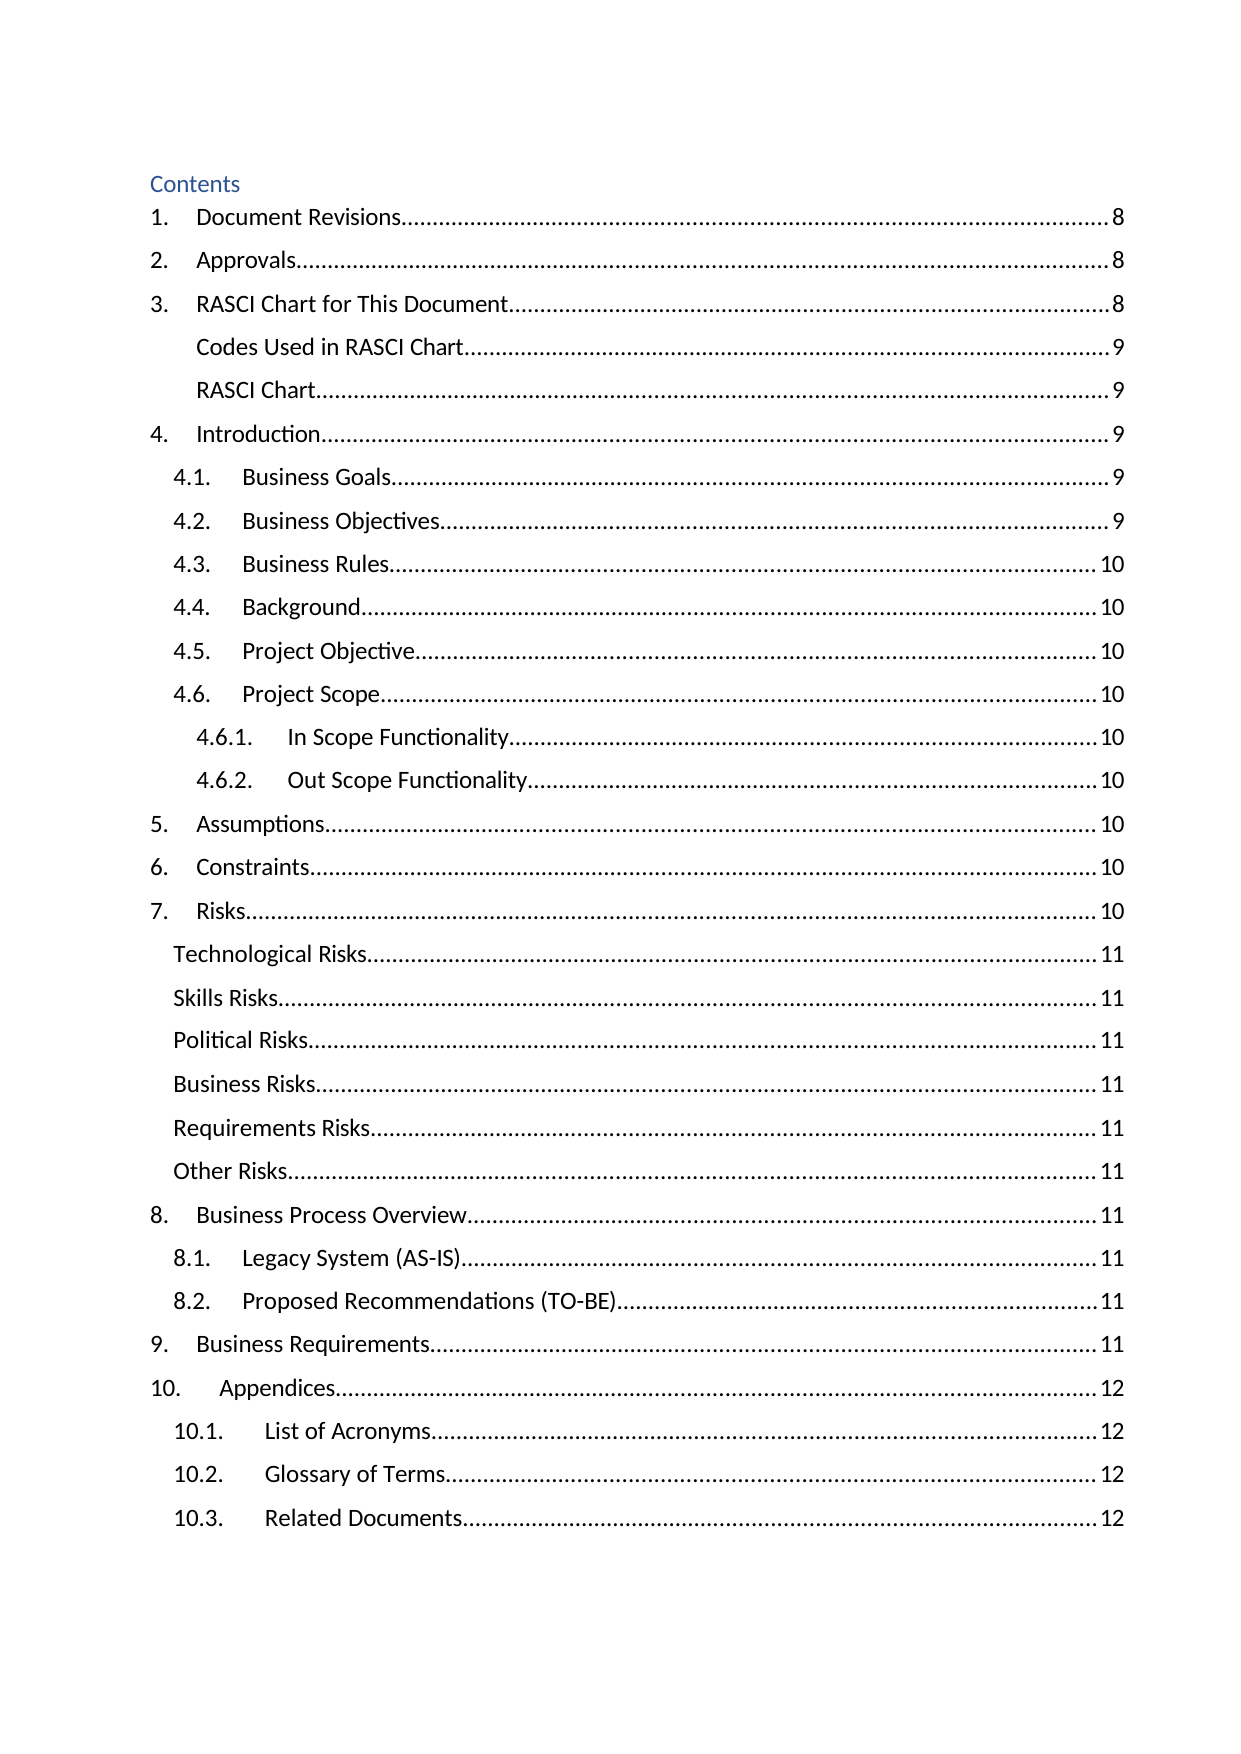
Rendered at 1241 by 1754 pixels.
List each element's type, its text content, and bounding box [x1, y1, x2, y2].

list Business Objectives 9 [173, 505, 1152, 536]
list Business Process Overview 11 [150, 1199, 1152, 1229]
list Related Documents 12 [173, 1502, 1152, 1533]
text Requirements Risks 11 [173, 1112, 1152, 1142]
list Constraints 10 [150, 852, 1152, 882]
list Risks 10 [150, 895, 1152, 926]
list Out Scope Functionality 10 [196, 764, 1152, 795]
text Skills Risks 11 [173, 982, 1152, 1012]
list Project Scope 10 [173, 678, 1152, 708]
text Codes Used in RASCI Chart 9 [196, 331, 1152, 362]
text Technological Risks 11 [173, 939, 1152, 969]
list Approvals 8 [150, 244, 1152, 275]
list Business Rules 10 [173, 548, 1152, 578]
text Business Risks 11 [173, 1069, 1152, 1099]
list In Scope Functionality 10 [196, 722, 1152, 752]
list Glossary of Terms 12 [173, 1458, 1152, 1489]
text Other Risks 11 [173, 1155, 1152, 1186]
list Legacy System (AS-IS) 11 [173, 1242, 1152, 1272]
list Proposed Recommendations (TO-BE) 11 [173, 1285, 1152, 1316]
list Business Requirements 11 [150, 1328, 1152, 1359]
list Introduction 9 [150, 418, 1152, 448]
list Background 10 [173, 591, 1152, 622]
text RASCI Chart 9 [196, 374, 1152, 405]
list List of Acronyms 12 [173, 1415, 1152, 1446]
list Project Objective 10 [173, 635, 1152, 666]
list RASCI Chart for This Document 8 [150, 288, 1152, 318]
list Appendices 12 [150, 1372, 1152, 1403]
text Contents [150, 168, 1152, 199]
list Document Revisions 8 [150, 201, 1152, 232]
text Political Risks 11 [173, 1025, 1152, 1055]
list Business Goals 9 [173, 461, 1152, 491]
list Assumptions 10 [150, 808, 1152, 839]
